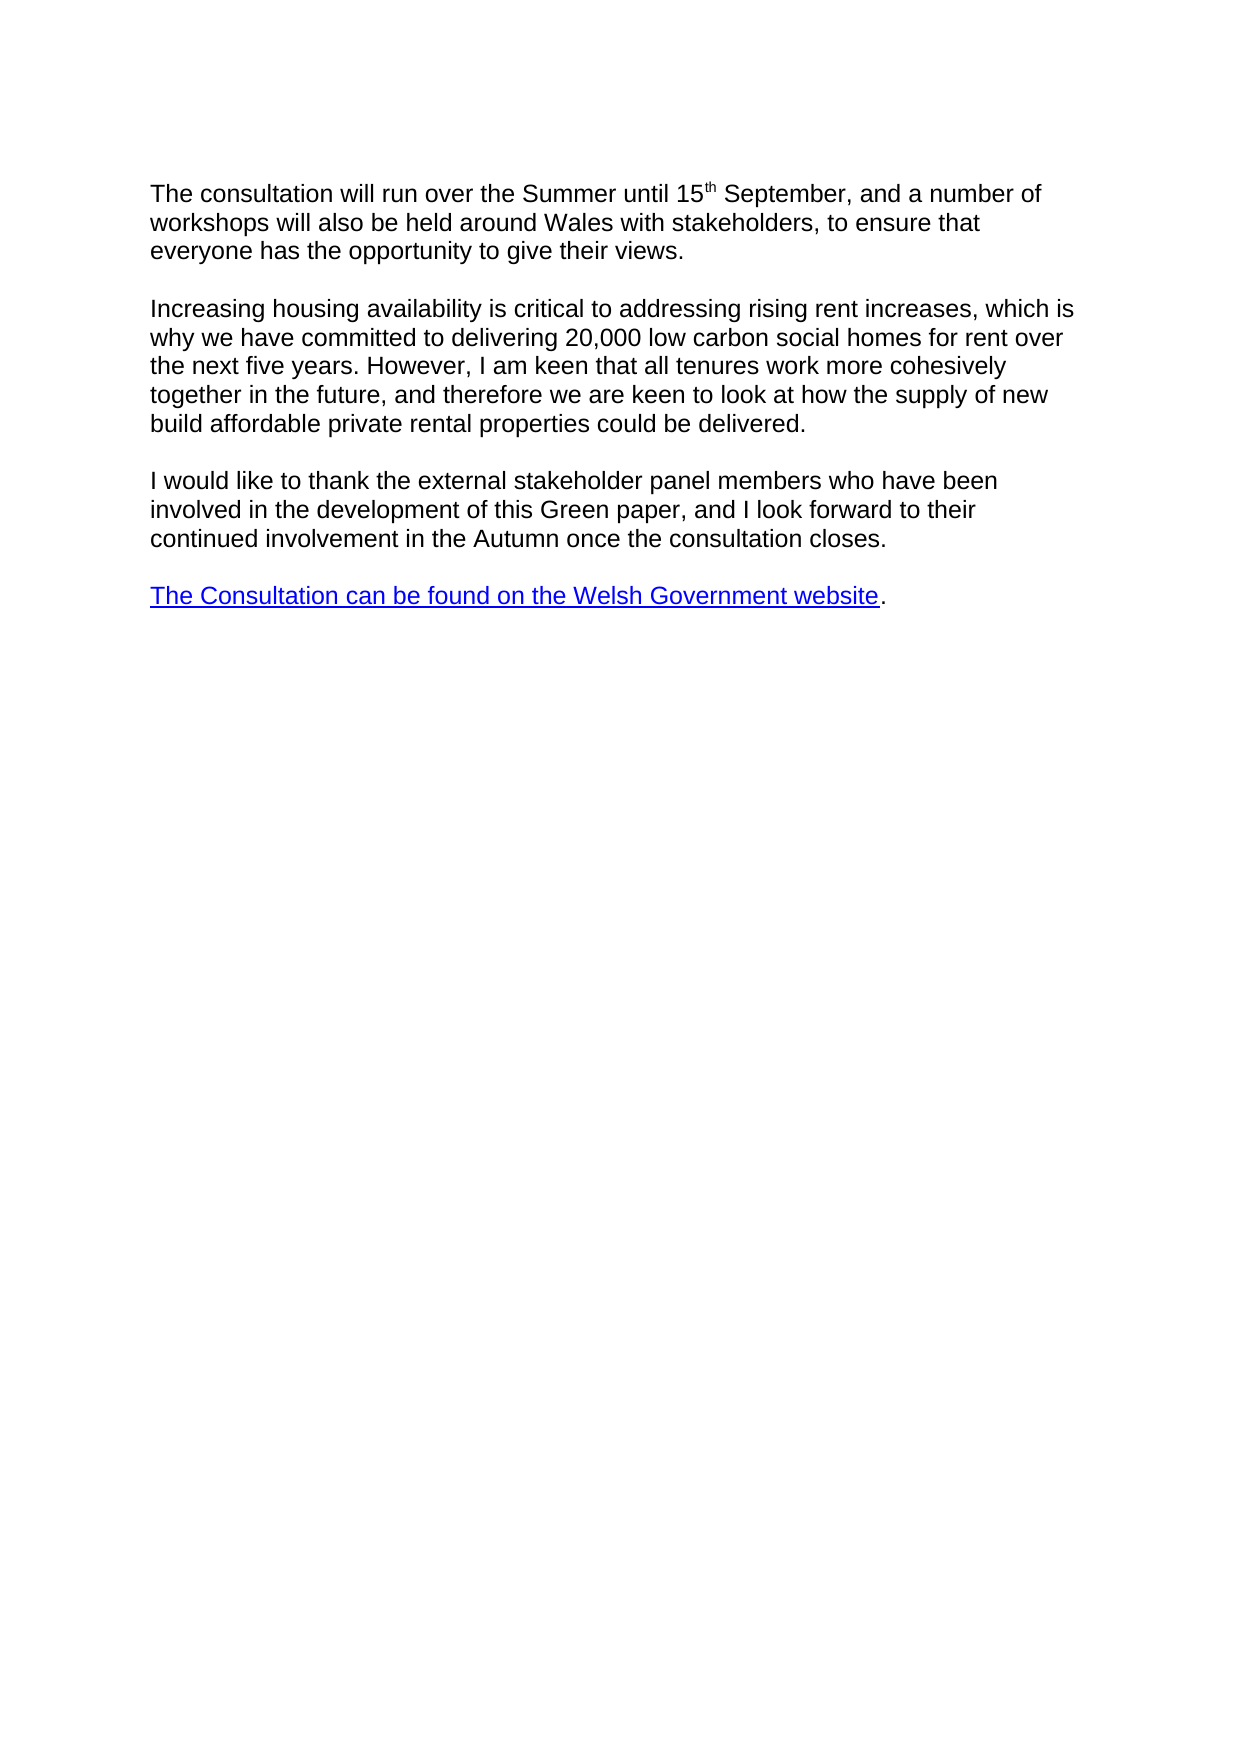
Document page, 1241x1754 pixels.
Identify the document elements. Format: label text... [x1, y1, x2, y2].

text Increasing housing availability is critical to addressing rising rent increases, which is why we have committed to delivering 20,000 low carbon social homes for rent over the next five years. However, I am keen that all tenures work more cohesively together in the future, and therefore we are keen to look at how the supply of new build affordable private rental properties could be delivered. [150, 294, 1090, 437]
text I would like to thank the external stakeholder panel members who have been involved in the development of this Green paper, and I look forward to their continued involvement in the Autumn once the consultation closes. [150, 466, 1090, 552]
text The Consultation can be found on the Welsh Government website. [150, 581, 1090, 610]
text The consultation will run over the Summer until 15th September, and a number of workshops will also be held around Wales with stakeholders, to ensure that everyone has the opportunity to give their views. [150, 179, 1090, 265]
